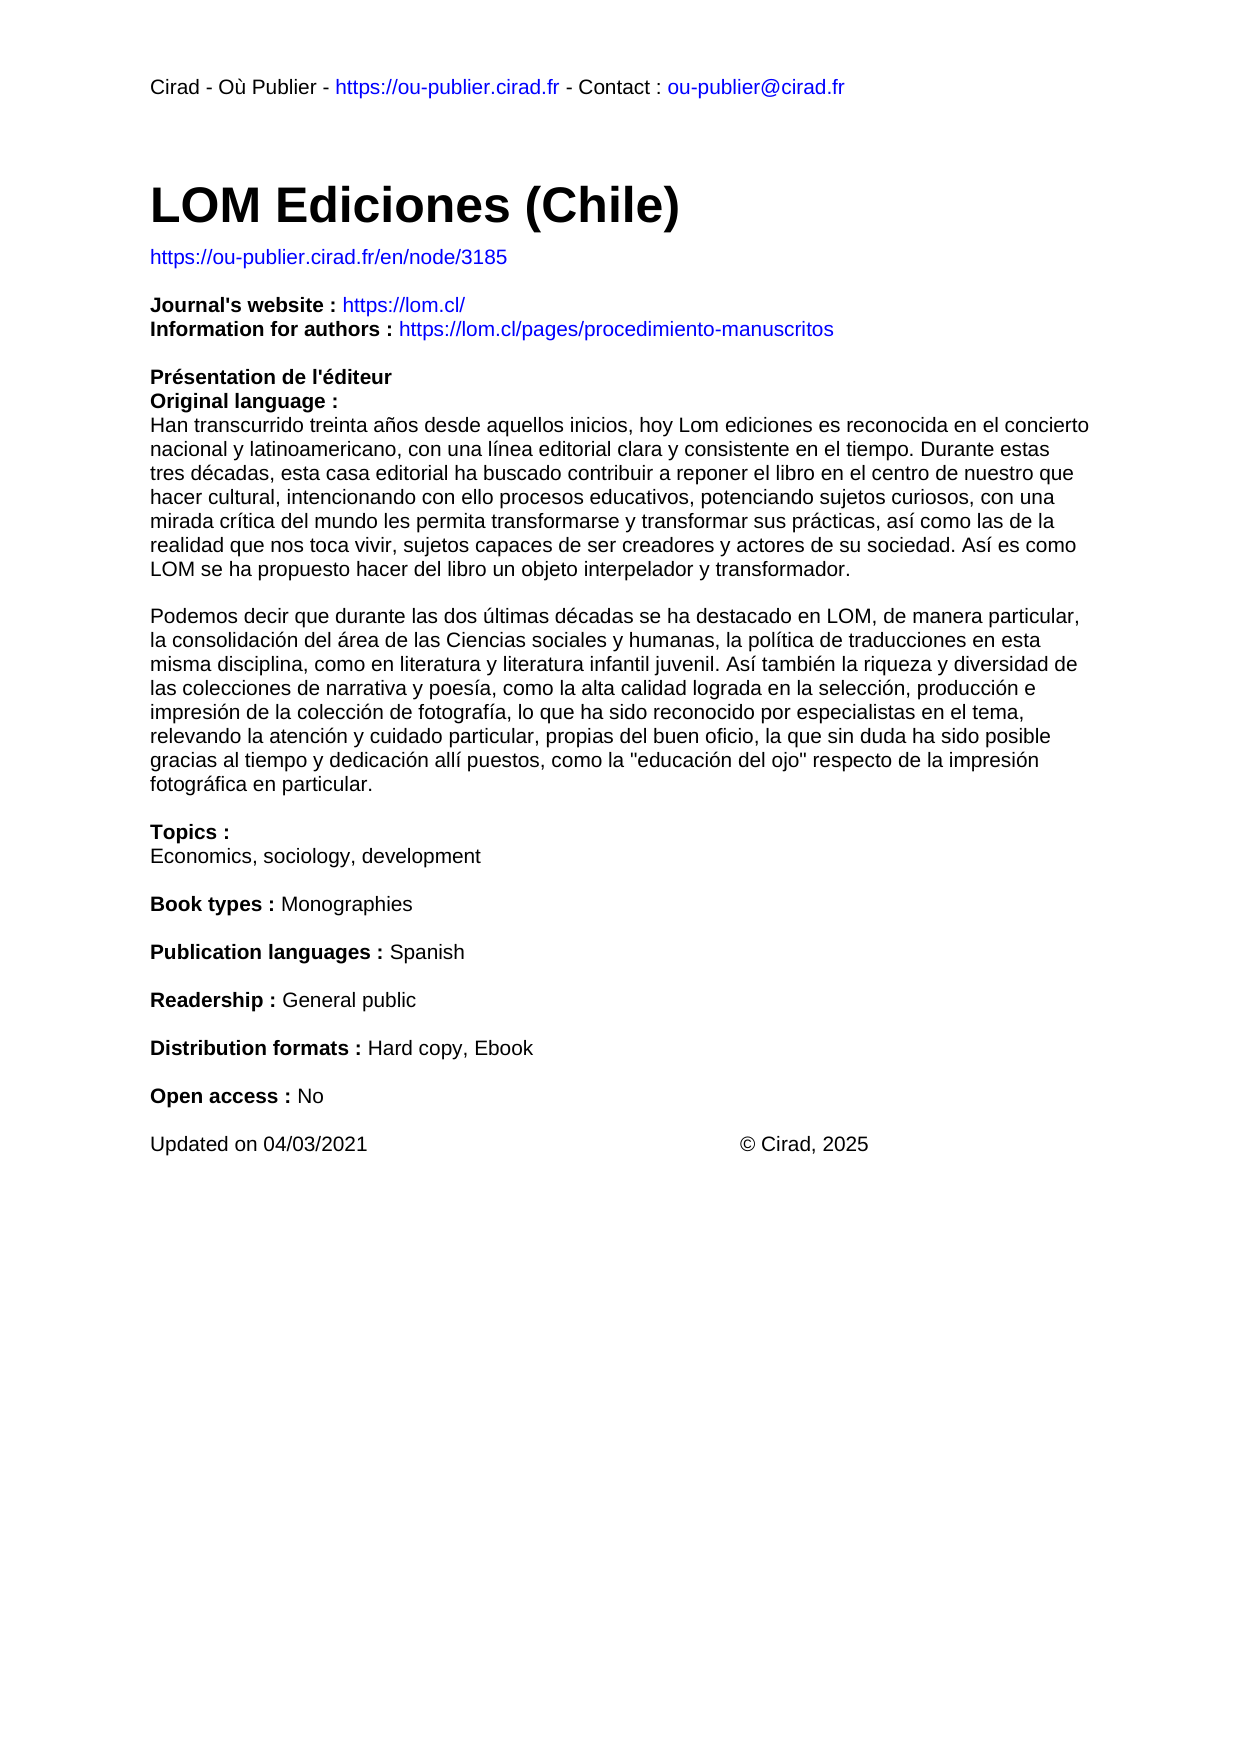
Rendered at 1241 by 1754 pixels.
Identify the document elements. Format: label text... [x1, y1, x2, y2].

text Topics : Economics, sociology, developmentBook types : MonographiesPublication languages : SpanishReadership : General publicDistribution formats : Hard copy, EbookOpen access : NoUpdated on 04/03/2021 © Cirad, 2025 [150, 796, 1090, 1155]
text Podemos decir que durante las dos últimas décadas se ha destacado en LOM, de manera particular, la consolidación del área de las Ciencias sociales y humanas, la política de traducciones en esta misma disciplina, como en literatura y literatura infantil juvenil. Así también la riqueza y diversidad de las colecciones de narrativa y poesía, como la alta calidad lograda en la selección, producción e impresión de la colección de fotografía, lo que ha sido reconocido por especialistas en el tema, relevando la atención y cuidado particular, propias del buen oficio, la que sin duda ha sido posible gracias al tiempo y dedicación allí puestos, como la "educación del ojo" respecto de la impresión fotográfica en particular. [150, 604, 1090, 796]
text https://ou-publier.cirad.fr/en/node/3185 [150, 245, 1090, 269]
text Han transcurrido treinta años desde aquellos inicios, hoy Lom ediciones es reconocida en el concierto nacional y latinoamericano, con una línea editorial clara y consistente en el tiempo. Durante estas tres décadas, esta casa editorial ha buscado contribuir a reponer el libro en el centro de nuestro que hacer cultural, intencionando con ello procesos educativos, potenciando sujetos curiosos, con una mirada crítica del mundo les permita transformarse y transformar sus prácticas, así como las de la realidad que nos toca vivir, sujetos capaces de ser creadores y actores de su sociedad. Así es como LOM se ha propuesto hacer del libro un objeto interpelador y transformador. [150, 413, 1090, 580]
text Journal's website : https://lom.cl/Information for authors : https://lom.cl/pages/procedimiento-manuscritosPrésentation de l'éditeurOriginal language : [150, 269, 1090, 413]
subtitle LOM Ediciones (Chile) [150, 175, 1090, 232]
